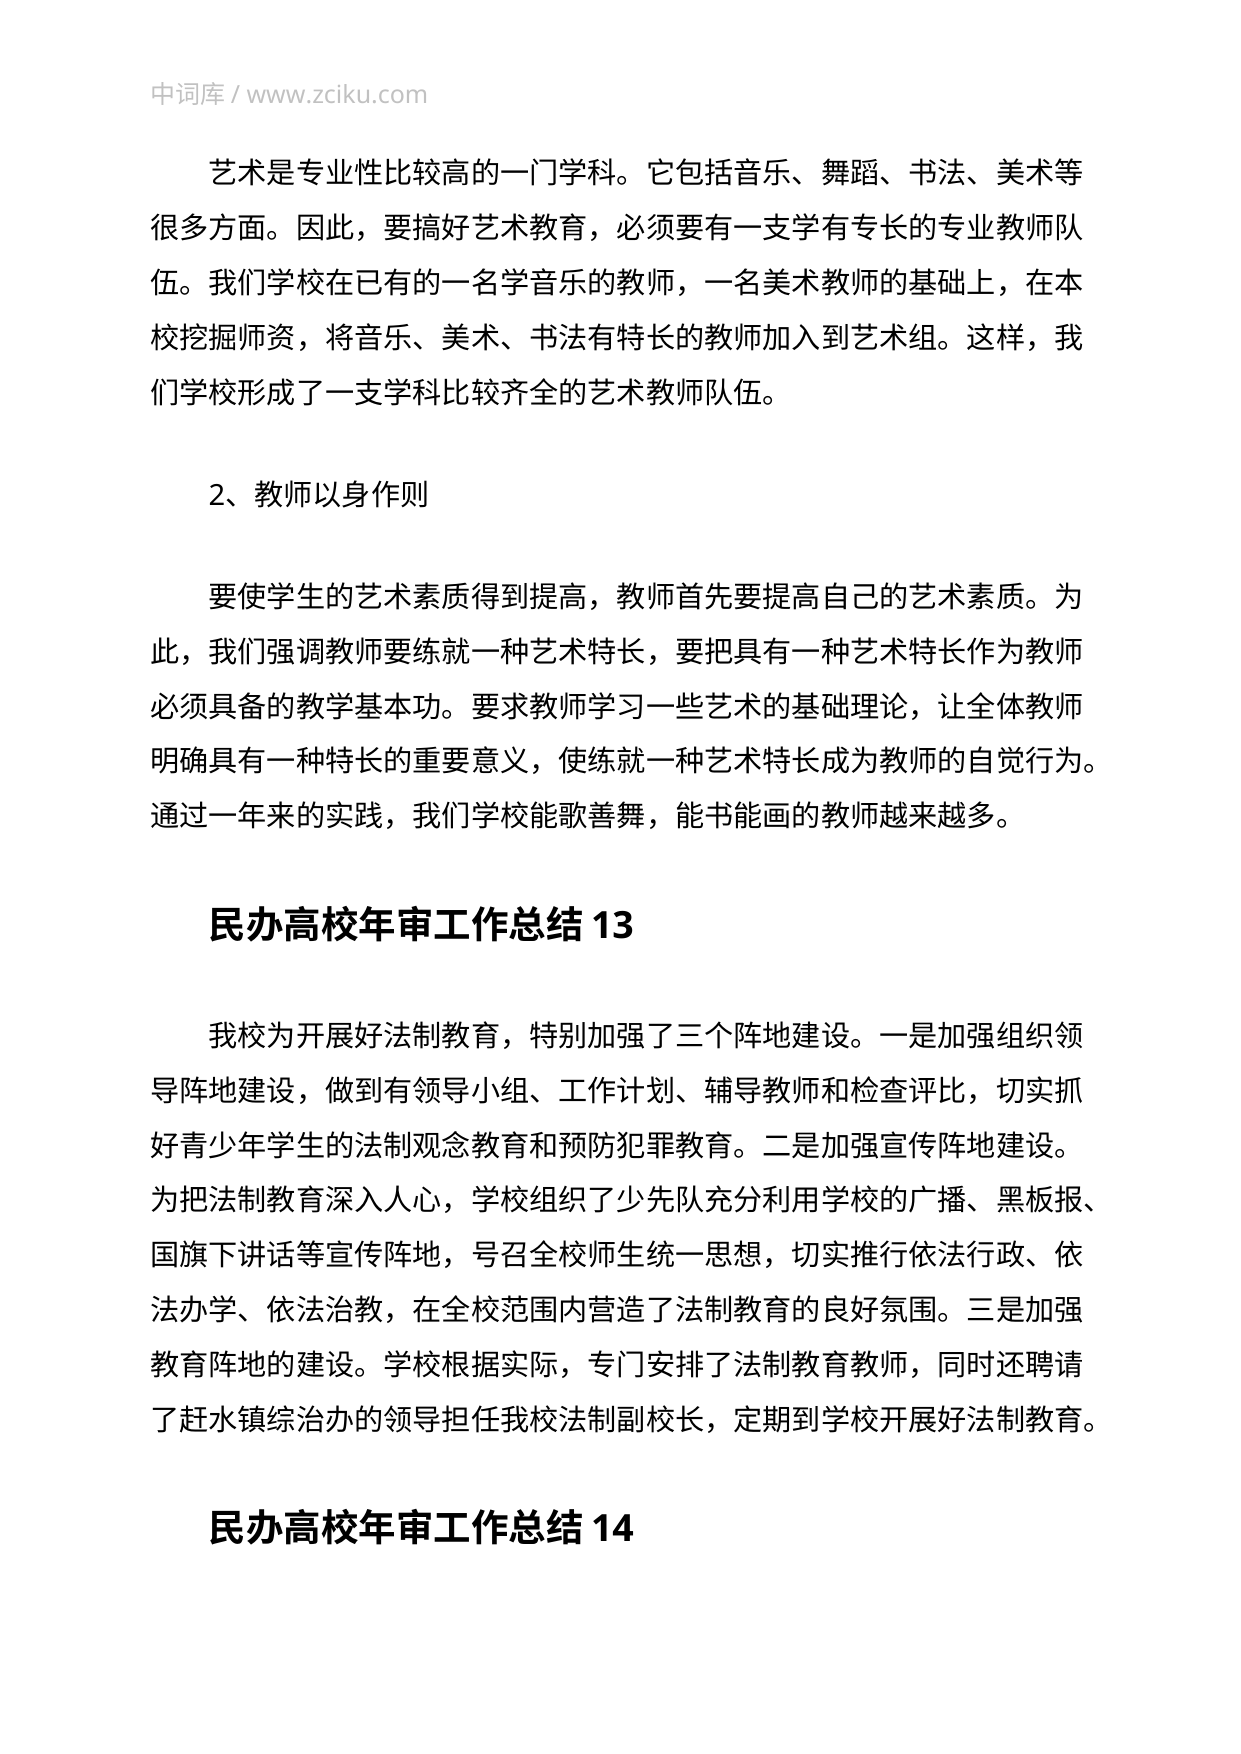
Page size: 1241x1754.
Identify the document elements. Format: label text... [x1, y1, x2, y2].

text 民办高校年审工作总结14 [150, 1498, 1090, 1553]
text 要使学生的艺术素质得到提高，教师首先要提高自己的艺术素质。为此，我们强调教师要练就一种艺术特长，要把具有一种艺术特长作为教师必须具备的教学基本功。要求教师学习一些艺术的基础理论，让全体教师明确具有一种特长的重要意义，使练就一种艺术特长成为教师的自觉行为。通过一年来的实践，我们学校能歌善舞，能书能画的教师越来越多。 [150, 573, 1090, 835]
text 艺术是专业性比较高的一门学科。它包括音乐、舞蹈、书法、美术等很多方面。因此，要搞好艺术教育，必须要有一支学有专长的专业教师队伍。我们学校在已有的一名学音乐的教师，一名美术教师的基础上，在本校挖掘师资，将音乐、美术、书法有特长的教师加入到艺术组。这样，我们学校形成了一支学科比较齐全的艺术教师队伍。 [150, 150, 1090, 412]
text 我校为开展好法制教育，特别加强了三个阵地建设。一是加强组织领导阵地建设，做到有领导小组、工作计划、辅导教师和检查评比，切实抓好青少年学生的法制观念教育和预防犯罪教育。二是加强宣传阵地建设。为把法制教育深入人心，学校组织了少先队充分利用学校的广播、黑板报、国旗下讲话等宣传阵地，号召全校师生统一思想，切实推行依法行政、依法办学、依法治教，在全校范围内营造了法制教育的良好氛围。三是加强教育阵地的建设。学校根据实际，专门安排了法制教育教师，同时还聘请了赶水镇综治办的领导担任我校法制副校长，定期到学校开展好法制教育。 [150, 1012, 1090, 1439]
text 民办高校年审工作总结13 [150, 895, 1090, 949]
text 2、教师以身作则 [150, 471, 1090, 514]
